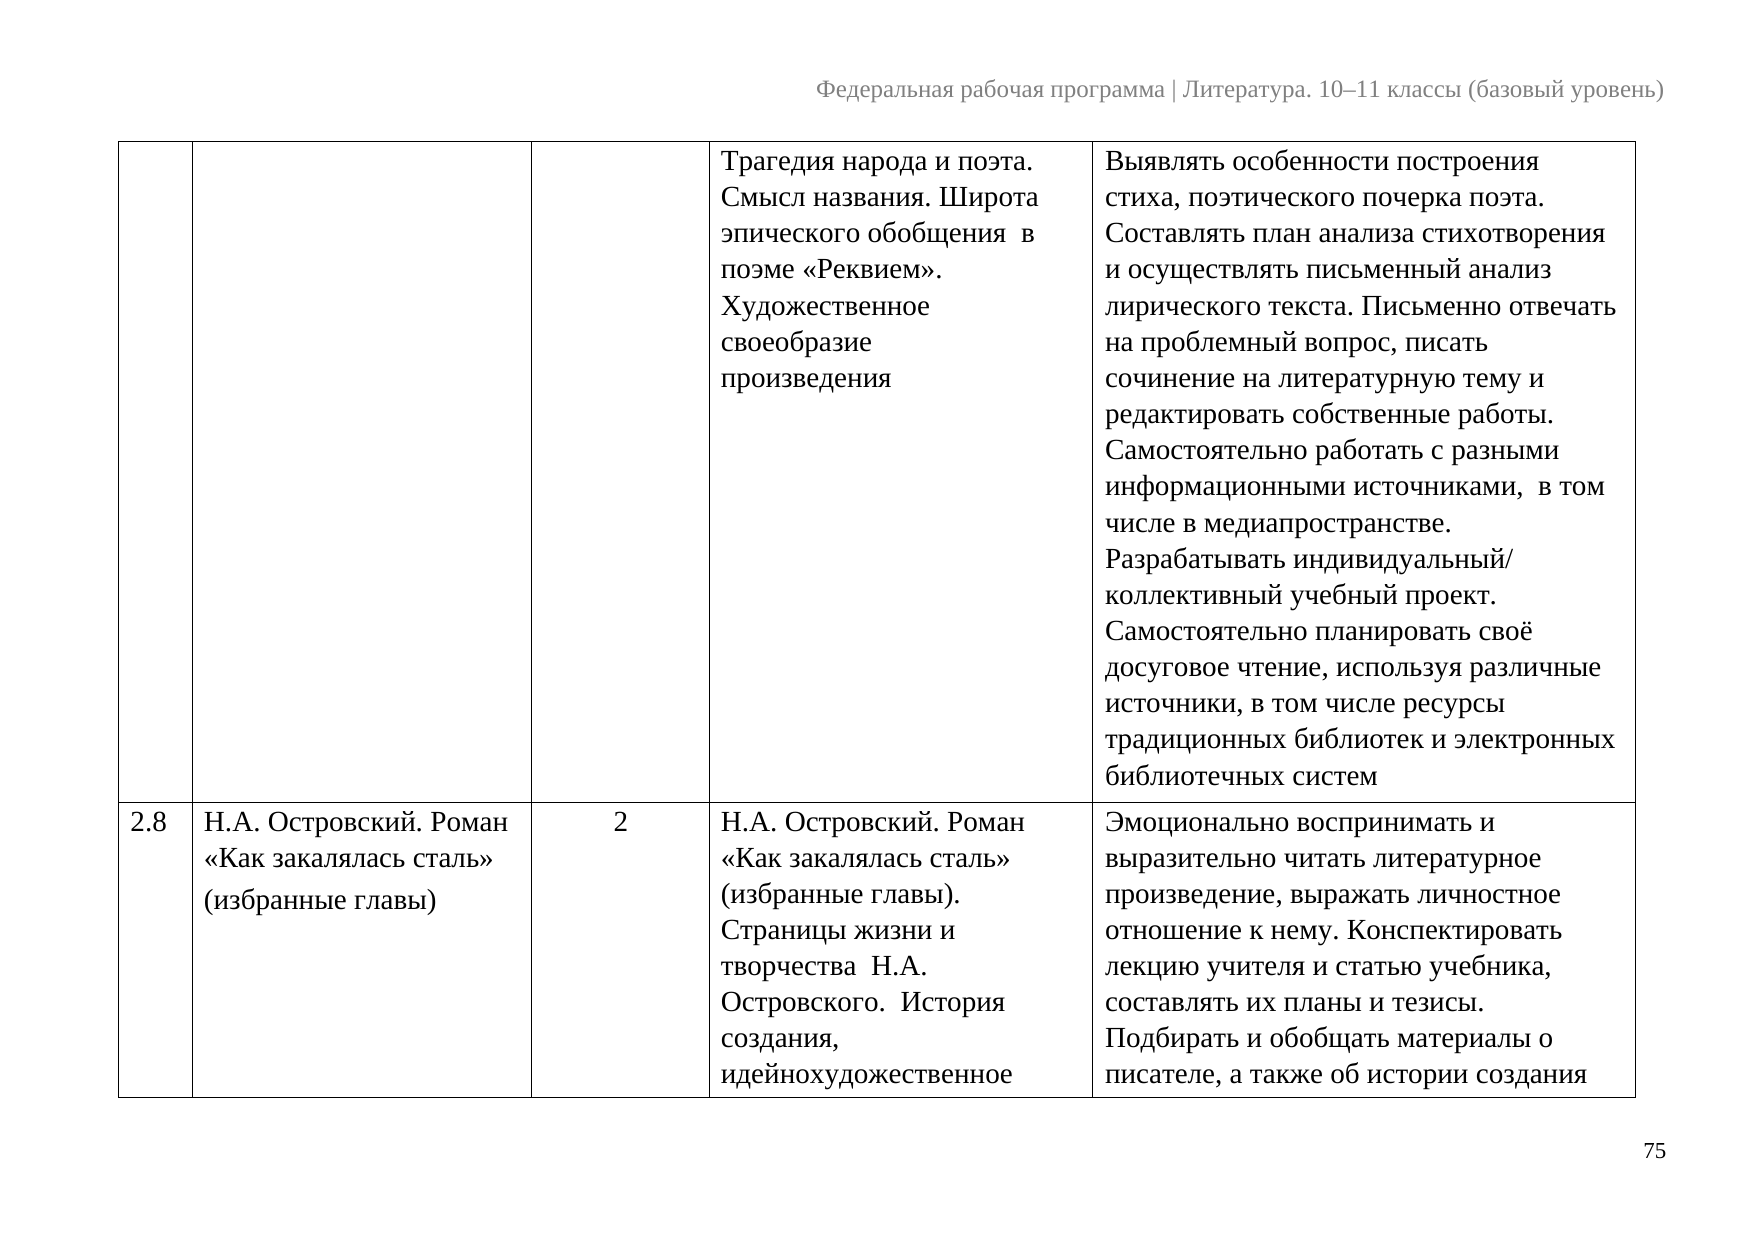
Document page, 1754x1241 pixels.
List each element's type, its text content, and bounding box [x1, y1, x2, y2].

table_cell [193, 803, 531, 1096]
table_cell 2 [532, 803, 709, 1096]
table_cell 2.8 [119, 803, 192, 1096]
table_header [119, 142, 192, 802]
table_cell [710, 803, 1092, 1096]
table_header Трагедия народа и поэта. Смысл названия. Широта эпического обобщения в поэме «Реквием». Художественное своеобразие произведения [710, 142, 1092, 802]
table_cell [1093, 803, 1635, 1096]
table_header [532, 142, 709, 802]
table_header Выявлять особенности построения стиха, поэтического почерка поэта. Составлять план анализа стихотворения и осуществлять письменный анализ лирического текста. Письменно отвечать на проблемный вопрос, писать сочинение на литературную тему и редактировать собственные работы. Самостоятельно работать с разными информационными источниками, в том числе в медиапространстве. Разрабатывать индивидуальный/ коллективный учебный проект. Самостоятельно планировать своё досуговое чтение, используя различные источники, в том числе ресурсы традиционных библиотек и электронных библиотечных систем [1093, 142, 1635, 802]
table_header [193, 142, 531, 802]
